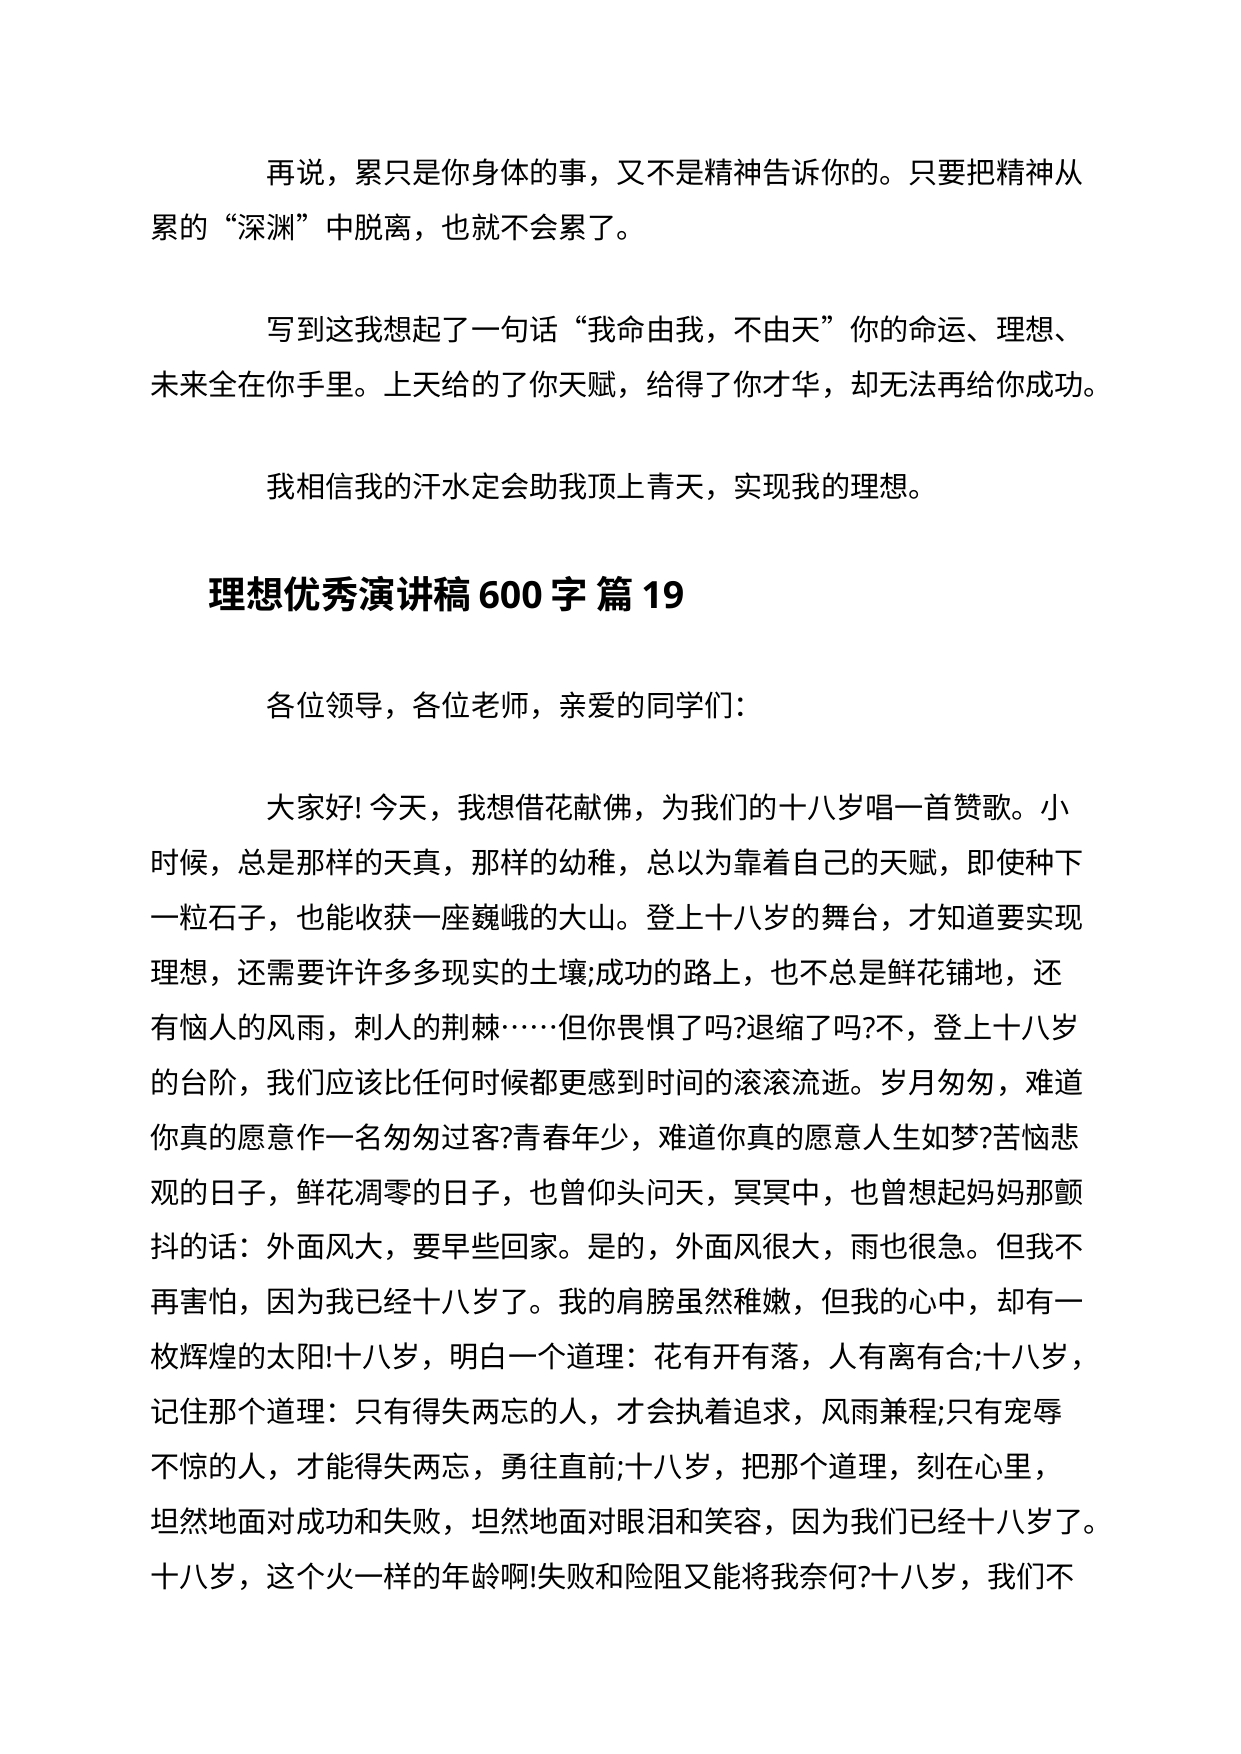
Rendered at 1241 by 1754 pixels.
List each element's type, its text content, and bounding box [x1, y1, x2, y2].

text 再说，累只是你身体的事，又不是精神告诉你的。只要把精神从累的“深渊”中脱离，也就不会累了。 [150, 150, 1090, 247]
text 写到这我想起了一句话“我命由我，不由天”你的命运、理想、未来全在你手里。上天给的了你天赋，给得了你才华，却无法再给你成功。 [150, 307, 1090, 404]
text 各位领导，各位老师，亲爱的同学们： [150, 683, 1090, 725]
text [150, 784, 1090, 1596]
text 理想优秀演讲稿600字 篇19 [150, 565, 1090, 619]
text 我相信我的汗水定会助我顶上青天，实现我的理想。 [150, 463, 1090, 506]
